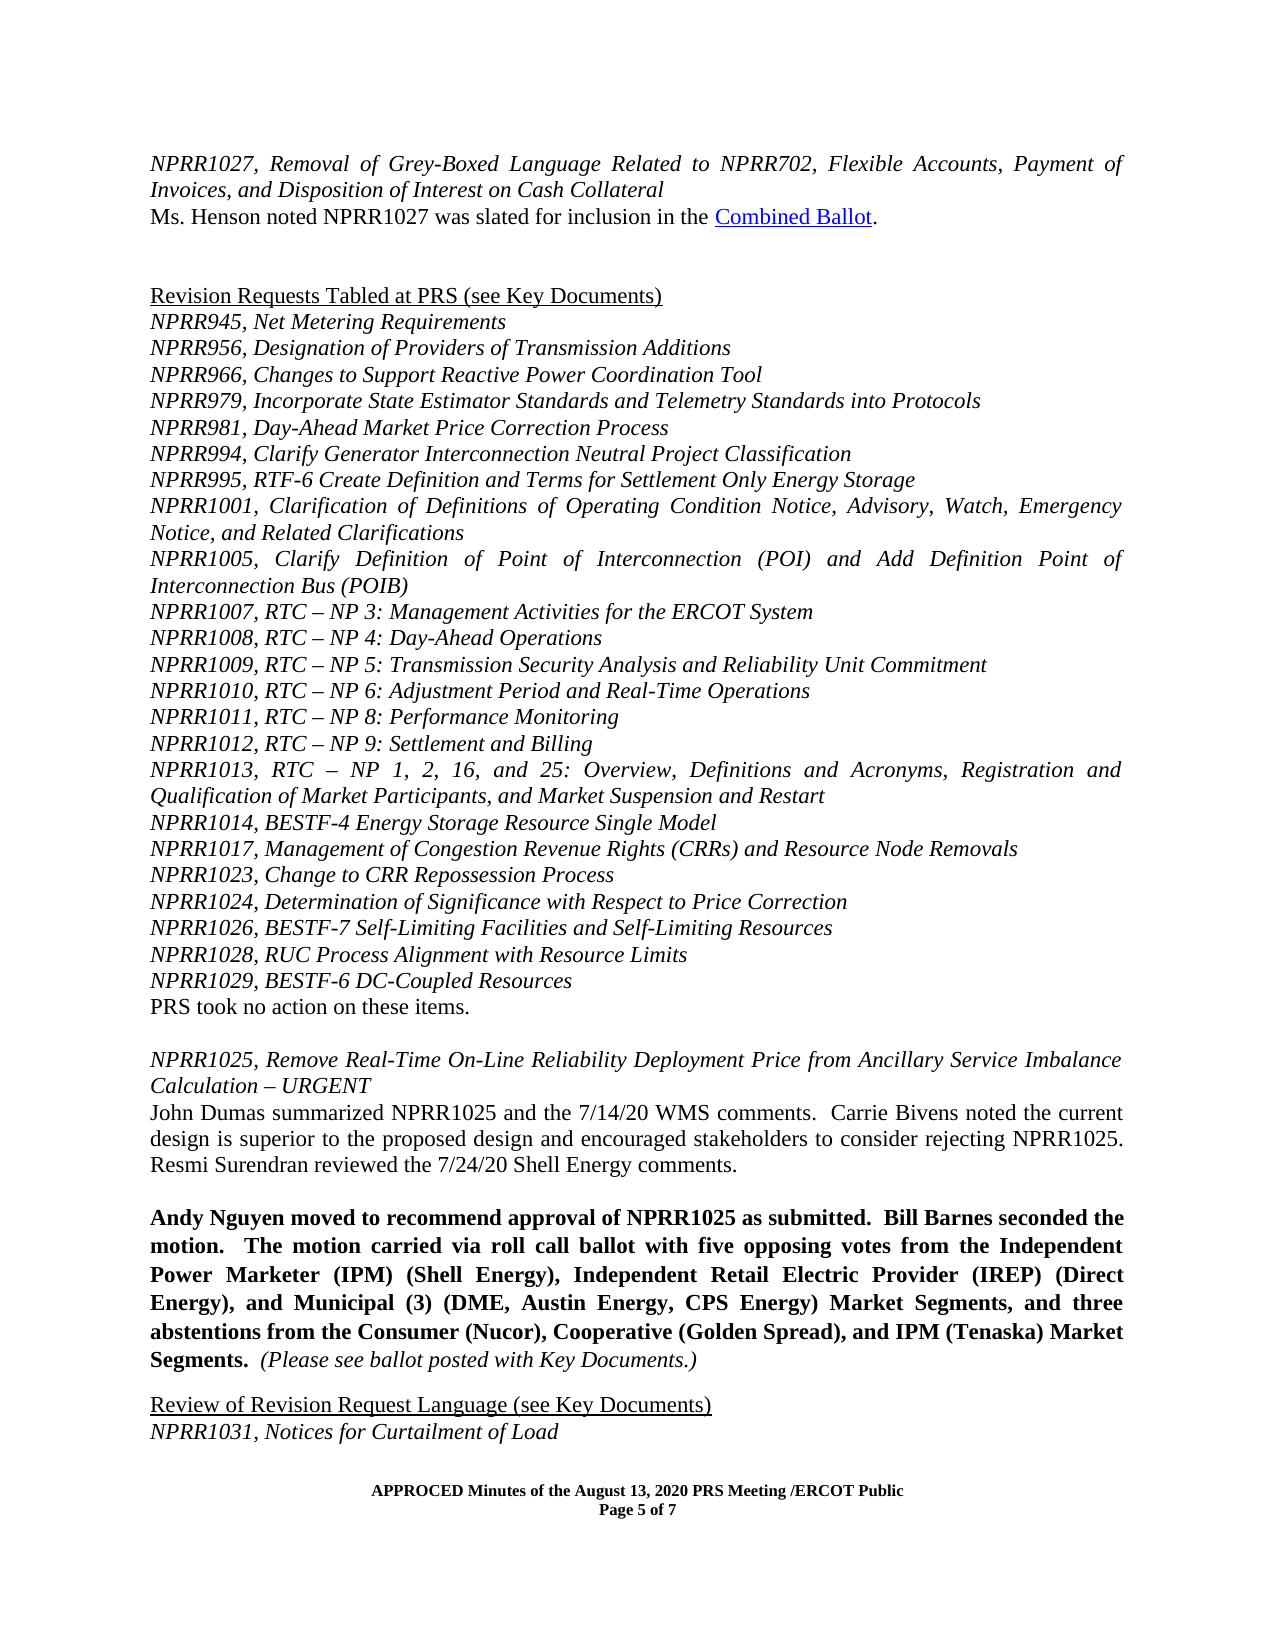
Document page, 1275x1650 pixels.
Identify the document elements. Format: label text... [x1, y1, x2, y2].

text NPRR1011, RTC – NP 8: Performance Monitoring [150, 703, 1125, 730]
text NPRR1024, Determination of Significance with Respect to Price Correction [150, 888, 1125, 914]
text NPRR1014, BESTF-4 Energy Storage Resource Single Model [150, 809, 1125, 835]
text NPRR966, Changes to Support Reactive Power Coordination Tool [150, 361, 1125, 387]
text NPRR981, Day-Ahead Market Price Correction Process [150, 413, 1125, 440]
text NPRR1008, RTC – NP 4: Day-Ahead Operations [150, 624, 1125, 651]
text Review of Revision Request Language (see Key Documents) [150, 1391, 1125, 1418]
text NPRR979, Incorporate State Estimator Standards and Telemetry Standards into Protocols [150, 387, 1125, 413]
text NPRR1005, Clarify Definition of Point of Interconnection (POI) and Add Definition Point of Interconnection Bus (POIB) [150, 545, 1125, 598]
text NPRR1010, RTC – NP 6: Adjustment Period and Real-Time Operations [150, 677, 1125, 703]
text NPRR945, Net Metering Requirements [150, 308, 1125, 334]
text NPRR956, Designation of Providers of Transmission Additions [150, 334, 1125, 361]
text NPRR1017, Management of Congestion Revenue Rights (CRRs) and Resource Node Removals [150, 835, 1125, 862]
text NPRR1028, RUC Process Alignment with Resource Limits [150, 941, 1125, 967]
text PRS took no action on these items. [150, 993, 1125, 1020]
text NPRR1009, RTC – NP 5: Transmission Security Analysis and Reliability Unit Commitment [150, 651, 1125, 677]
text NPRR995, RTF-6 Create Definition and Terms for Settlement Only Energy Storage [150, 466, 1125, 493]
text NPRR1013, RTC – NP 1, 2, 16, and 25: Overview, Definitions and Acronyms, Registration and Qualification of Market Participants, and Market Suspension and Restart [150, 756, 1125, 809]
text NPRR1012, RTC – NP 9: Settlement and Billing [150, 730, 1125, 756]
text NPRR1031, Notices for Curtailment of Load [150, 1418, 1125, 1444]
text NPRR1027, Removal of Grey-Boxed Language Related to NPRR702, Flexible Accounts, Payment of Invoices, and Disposition of Interest on Cash Collateral [150, 150, 1125, 203]
text NPRR1001, Clarification of Definitions of Operating Condition Notice, Advisory, Watch, Emergency Notice, and Related Clarifications [150, 493, 1125, 545]
text Revision Requests Tabled at PRS (see Key Documents) [150, 282, 1125, 308]
text Ms. Henson noted NPRR1027 was slated for inclusion in the Combined Ballot. [150, 203, 1125, 229]
text NPRR1029, BESTF-6 DC-Coupled Resources [150, 967, 1125, 993]
text NPRR994, Clarify Generator Interconnection Neutral Project Classification [150, 440, 1125, 466]
text Andy Nguyen moved to recommend approval of NPRR1025 as submitted. Bill Barnes seconded the motion. The motion carried via roll call ballot with five opposing votes from the Independent Power Marketer (IPM) (Shell Energy), Independent Retail Electric Provider (IREP) (Direct Energy), and Municipal (3) (DME, Austin Energy, CPS Energy) Market Segments, and three abstentions from the Consumer (Nucor), Cooperative (Golden Spread), and IPM (Tenaska) Market Segments. (Please see ballot posted with Key Documents.) [150, 1204, 1125, 1373]
text NPRR1026, BESTF-7 Self-Limiting Facilities and Self-Limiting Resources [150, 914, 1125, 941]
text John Dumas summarized NPRR1025 and the 7/14/20 WMS comments. Carrie Bivens noted the current design is superior to the proposed design and encouraged stakeholders to consider rejecting NPRR1025. Resmi Surendran reviewed the 7/24/20 Shell Energy comments. [150, 1099, 1125, 1178]
text NPRR1023, Change to CRR Repossession Process [150, 862, 1125, 888]
text NPRR1007, RTC – NP 3: Management Activities for the ERCOT System [150, 598, 1125, 624]
text NPRR1025, Remove Real-Time On-Line Reliability Deployment Price from Ancillary Service Imbalance Calculation – URGENT [150, 1046, 1125, 1099]
